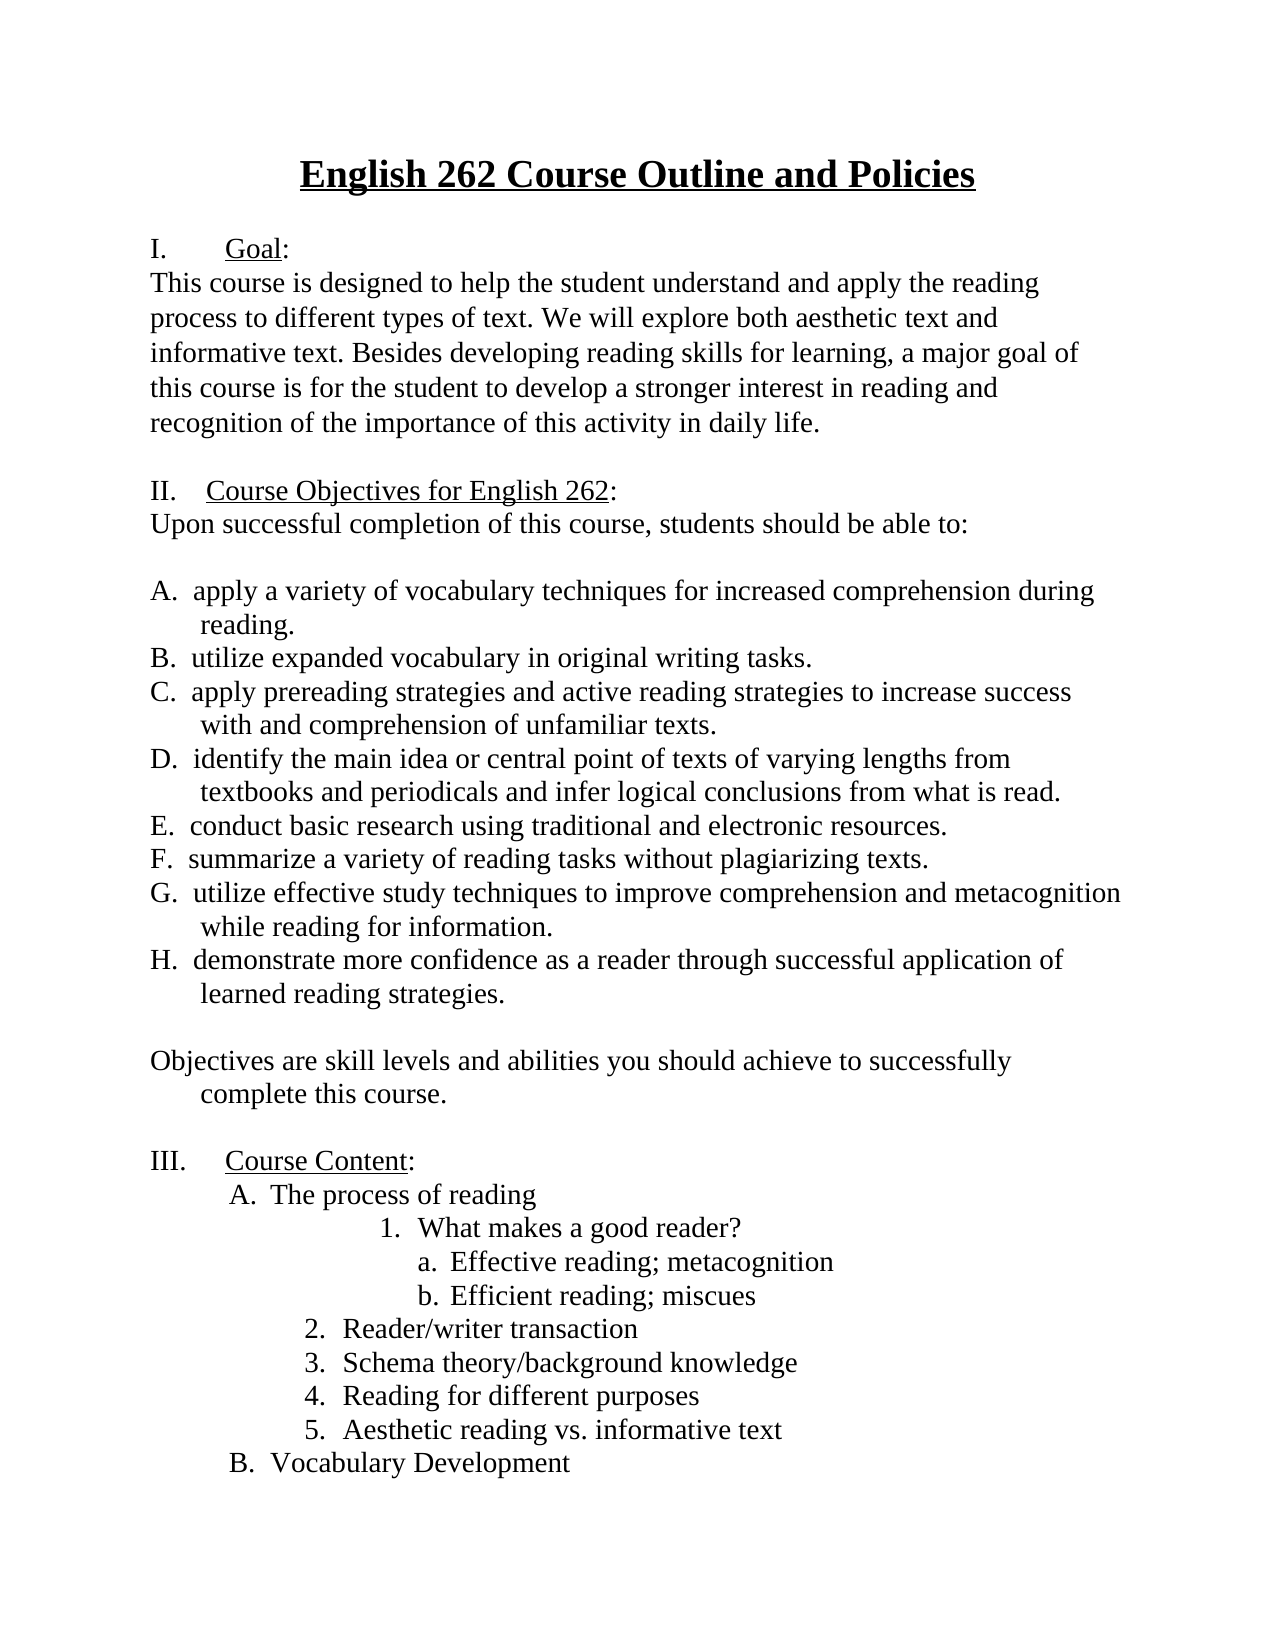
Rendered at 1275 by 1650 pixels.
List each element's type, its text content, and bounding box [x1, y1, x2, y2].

text 4. Reading for different purposes [304, 1378, 1125, 1412]
text This course is designed to help the student understand and apply the reading process to different types of text. We will explore both aesthetic text and informative text. Besides developing reading skills for learning, a major goal of this course is for the student to develop a stronger interest in reading and recognition of the importance of this activity in daily life. [150, 265, 1125, 439]
text A. apply a variety of vocabulary techniques for increased comprehension during reading. [150, 573, 1125, 640]
text A. The process of reading [228, 1177, 1125, 1211]
text III. Course Content: [150, 1143, 1125, 1177]
text b. Efficient reading; miscues [379, 1278, 1125, 1311]
text 3. Schema theory/background knowledge [304, 1345, 1125, 1378]
text 2. Reader/writer transaction [304, 1311, 1125, 1345]
text G. utilize effective study techniques to improve comprehension and metacognition while reading for information. [150, 875, 1125, 942]
text a. Effective reading; metacognition [379, 1244, 1125, 1278]
text English 262 Course Outline and Policies [150, 150, 1125, 196]
text Upon successful completion of this course, students should be able to: [150, 506, 1125, 540]
text 1. What makes a good reader? [379, 1211, 1125, 1244]
text F. summarize a variety of reading tasks without plagiarizing texts. [150, 842, 1125, 875]
text B. Vocabulary Development [228, 1445, 1125, 1479]
text D. identify the main idea or central point of texts of varying lengths from textbooks and periodicals and infer logical conclusions from what is read. [150, 741, 1125, 808]
text E. conduct basic research using traditional and electronic resources. [150, 808, 1125, 842]
text C. apply prereading strategies and active reading strategies to increase success with and comprehension of unfamiliar texts. [150, 674, 1125, 741]
text H. demonstrate more confidence as a reader through successful application of learned reading strategies. [150, 942, 1125, 1009]
text Objectives are skill levels and abilities you should achieve to successfully complete this course. [150, 1043, 1125, 1110]
text II. Course Objectives for English 262: [150, 473, 1125, 506]
text I. Goal: [150, 230, 1125, 265]
text 5. Aesthetic reading vs. informative text [304, 1412, 1125, 1445]
text B. utilize expanded vocabulary in original writing tasks. [150, 640, 1125, 674]
